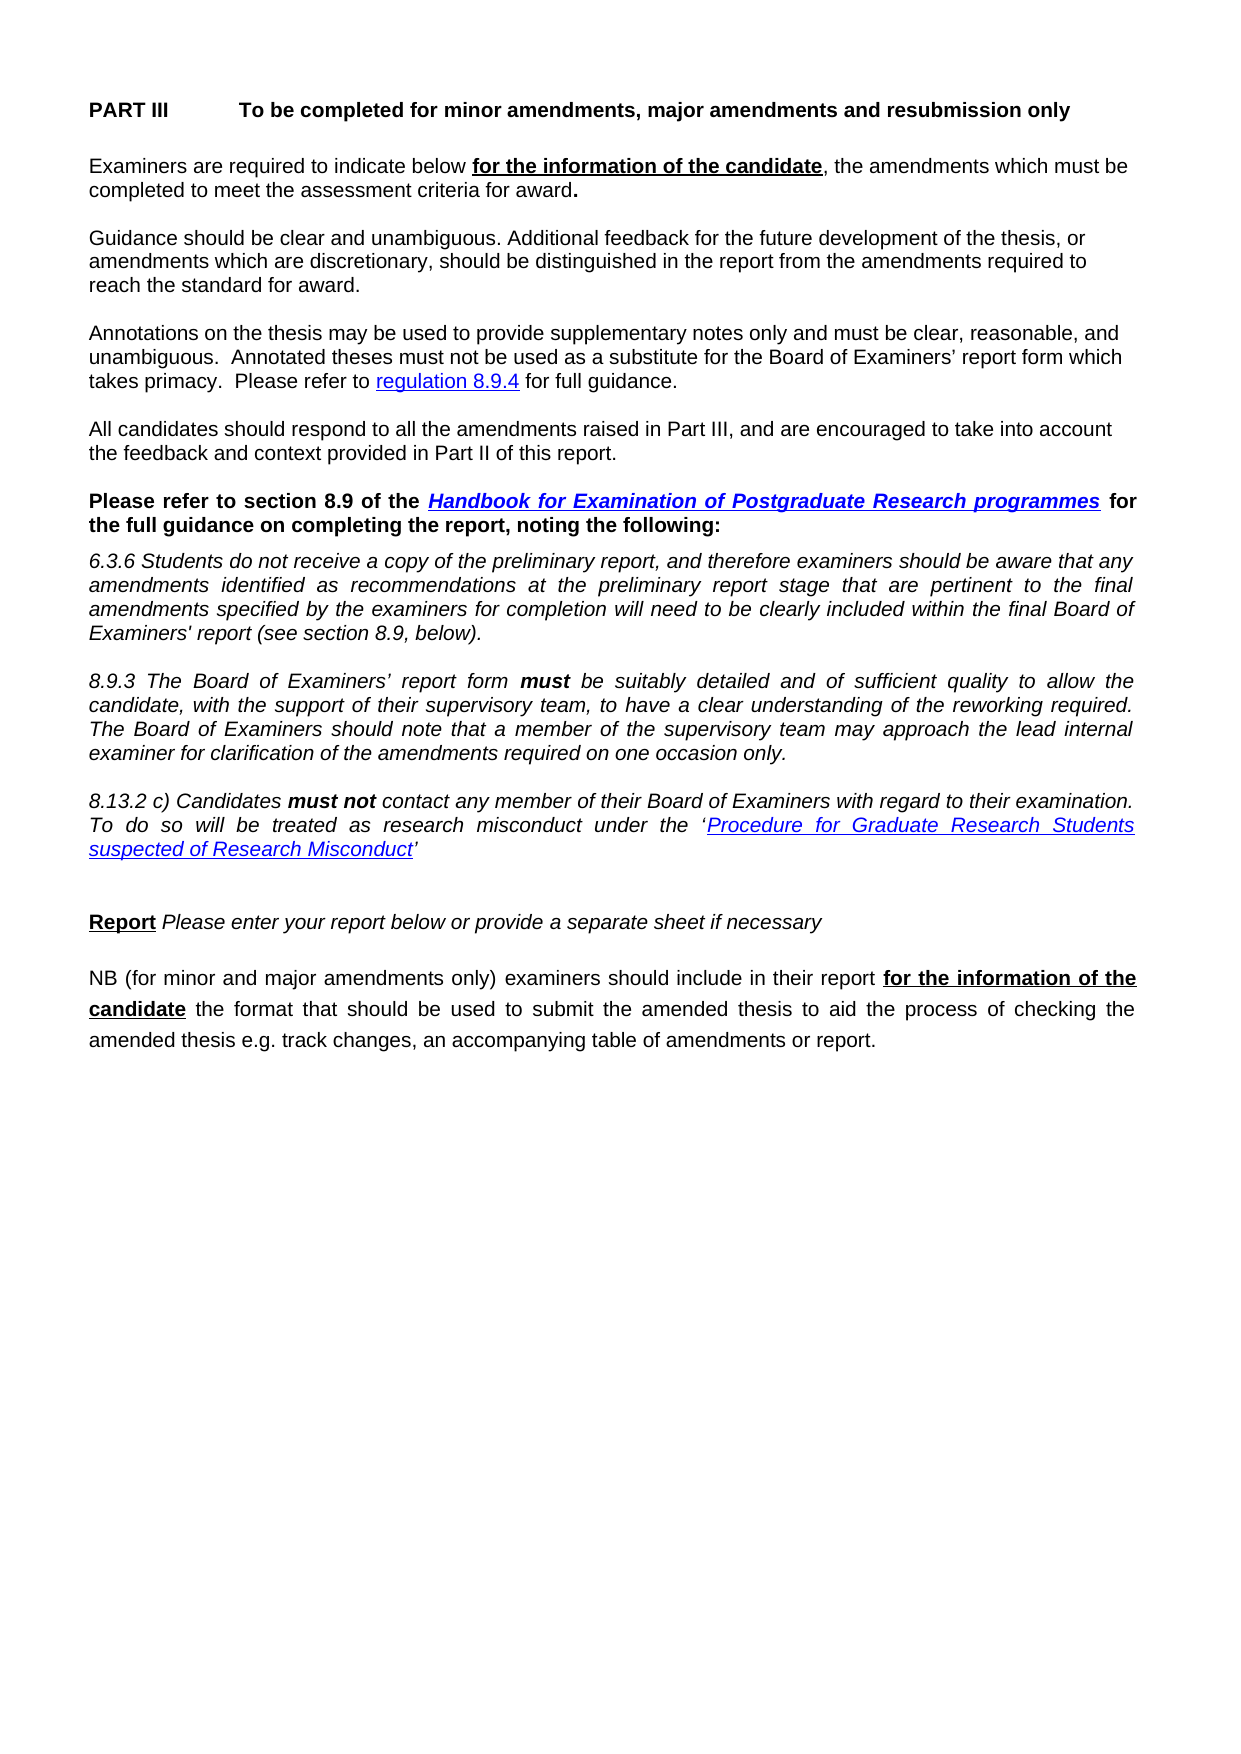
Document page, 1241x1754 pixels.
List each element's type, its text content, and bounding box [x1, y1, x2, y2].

text All candidates should respond to all the amendments raised in Part III, and are encouraged to take into account the feedback and context provided in Part II of this report. [89, 417, 1137, 465]
text 8.9.3 The Board of Examiners’ report form must be suitably detailed and of sufficient quality to allow the candidate, with the support of their supervisory team, to have a clear understanding of the reworking required. The Board of Examiners should note that a member of the supervisory team may approach the lead internal examiner for clarification of the amendments required on one occasion only. [89, 669, 1137, 765]
text Please refer to section 8.9 of the Handbook for Examination of Postgraduate Research programmes for the full guidance on completing the report, noting the following: [89, 489, 1137, 537]
text PART III To be completed for minor amendments, major amendments and resubmission only [89, 91, 1137, 122]
text Annotations on the thesis may be used to provide supplementary notes only and must be clear, reasonable, and unambiguous. Annotated theses must not be used as a substitute for the Board of Examiners’ report form which takes primacy. Please refer to regulation 8.9.4 for full guidance. [89, 321, 1137, 393]
text 8.13.2 c) Candidates must not contact any member of their Board of Examiners with regard to their examination. To do so will be treated as research misconduct under the ‘Procedure for Graduate Research Students suspected of Research Misconduct’ [89, 789, 1137, 861]
text Guidance should be clear and unambiguous. Additional feedback for the future development of the thesis, or amendments which are discretionary, should be distinguished in the report from the amendments required to reach the standard for award. [89, 225, 1137, 297]
text 6.3.6 Students do not receive a copy of the preliminary report, and therefore examiners should be aware that any amendments identified as recommendations at the preliminary report stage that are pertinent to the final amendments specified by the examiners for completion will need to be clearly included within the final Board of Examiners' report (see section 8.9, below). [89, 549, 1137, 645]
text NB (for minor and major amendments only) examiners should include in their report for the information of the candidate the format that should be used to submit the amended thesis to aid the process of checking the amended thesis e.g. track changes, an accompanying table of amendments or report. [89, 958, 1137, 1052]
text Report Please enter your report below or provide a separate sheet if necessary [89, 910, 1137, 934]
text Examiners are required to indicate below for the information of the candidate, the amendments which must be completed to meet the assessment criteria for award. [89, 153, 1137, 201]
